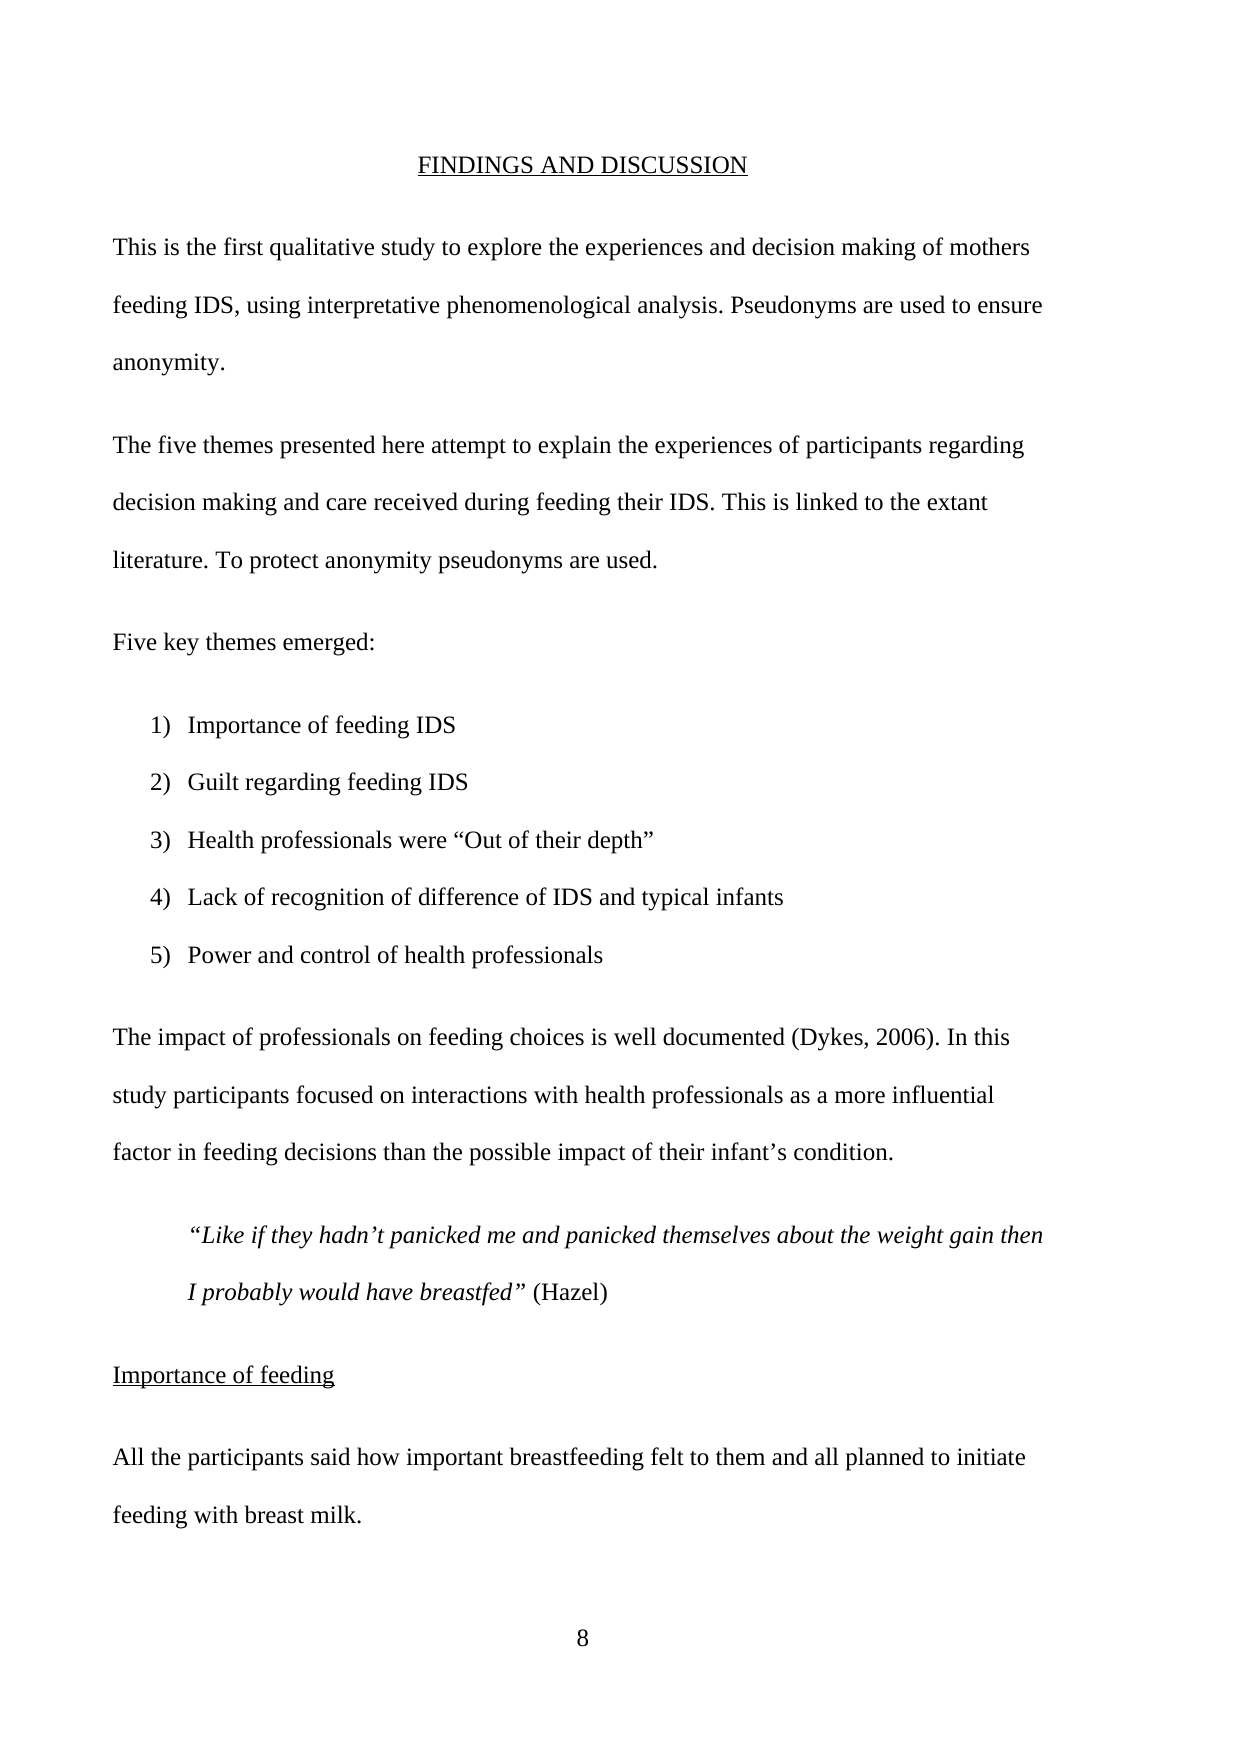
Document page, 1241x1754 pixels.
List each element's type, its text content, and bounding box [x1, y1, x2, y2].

text This is the first qualitative study to explore the experiences and decision making of mothers feeding IDS, using interpretative phenomenological analysis. Pseudonyms are used to ensure anonymity. [112, 232, 1053, 376]
list Health professionals were “Out of their depth” [150, 825, 1053, 854]
list Guilt regarding feeding IDS [150, 767, 1053, 796]
text FINDINGS AND DISCUSSION [112, 150, 1053, 179]
text Five key themes emerged: [112, 627, 1053, 656]
list Importance of feeding IDS [150, 710, 1053, 739]
text The five themes presented here attempt to explain the experiences of participants regarding decision making and care received during feeding their IDS. This is linked to the extant literature. To protect anonymity pseudonyms are used. [112, 430, 1053, 574]
text “Like if they hadn’t panicked me and panicked themselves about the weight gain then I probably would have breastfed” (Hazel) [187, 1220, 1053, 1306]
list Power and control of health professionals [150, 940, 1053, 969]
text Importance of feeding [112, 1360, 1053, 1389]
list Lack of recognition of difference of IDS and typical infants [150, 882, 1053, 911]
text All the participants said how important breastfeeding felt to them and all planned to initiate feeding with breast milk. [112, 1442, 1053, 1529]
text The impact of professionals on feeding choices is well documented (Dykes, 2006). In this study participants focused on interactions with health professionals as a more influential factor in feeding decisions than the possible impact of their infant’s condition. [112, 1022, 1053, 1166]
